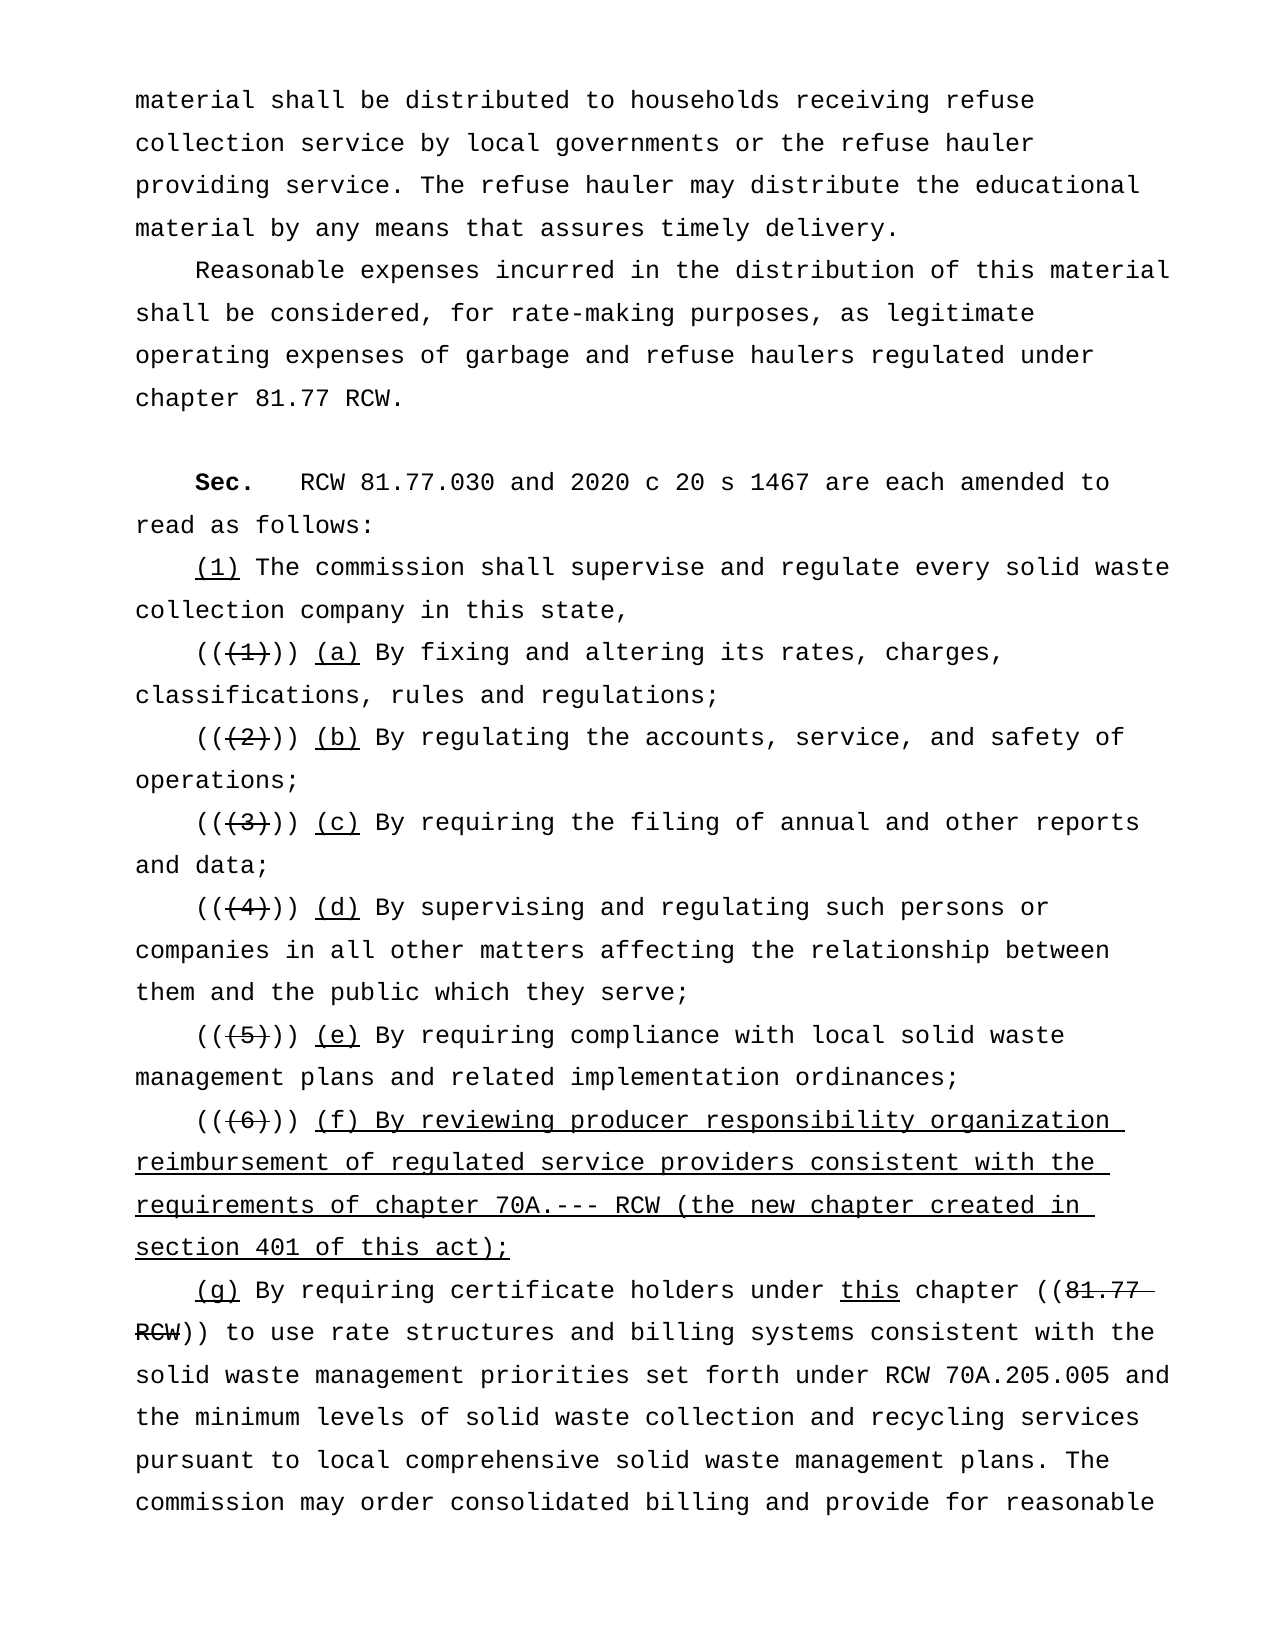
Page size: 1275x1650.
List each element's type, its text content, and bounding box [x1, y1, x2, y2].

text (((1))) (a) By fixing and altering its rates, charges, classifications, rules and regulations; [135, 627, 1170, 712]
text Reasonable expenses incurred in the distribution of this material shall be considered, for rate-making purposes, as legitimate operating expenses of garbage and refuse haulers regulated under chapter 81.77 RCW. [135, 245, 1170, 415]
text (1) The commission shall supervise and regulate every solid waste collection company in this state, [135, 542, 1170, 627]
text (((3))) (c) By requiring the filing of annual and other reports and data; [135, 797, 1170, 882]
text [135, 1264, 1170, 1519]
text (((6))) (f) By reviewing producer responsibility organization reimbursement of regulated service providers consistent with the requirements of chapter 70A.--- RCW (the new chapter created in section 401 of this act); [135, 1094, 1170, 1264]
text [135, 75, 1170, 245]
text Sec. RCW 81.77.030 and 2020 c 20 s 1467 are each amended to read as follows: [135, 457, 1170, 542]
text (((2))) (b) By regulating the accounts, service, and safety of operations; [135, 712, 1170, 797]
text (((5))) (e) By requiring compliance with local solid waste management plans and related implementation ordinances; [135, 1009, 1170, 1094]
text (((4))) (d) By supervising and regulating such persons or companies in all other matters affecting the relationship between them and the public which they serve; [135, 882, 1170, 1009]
